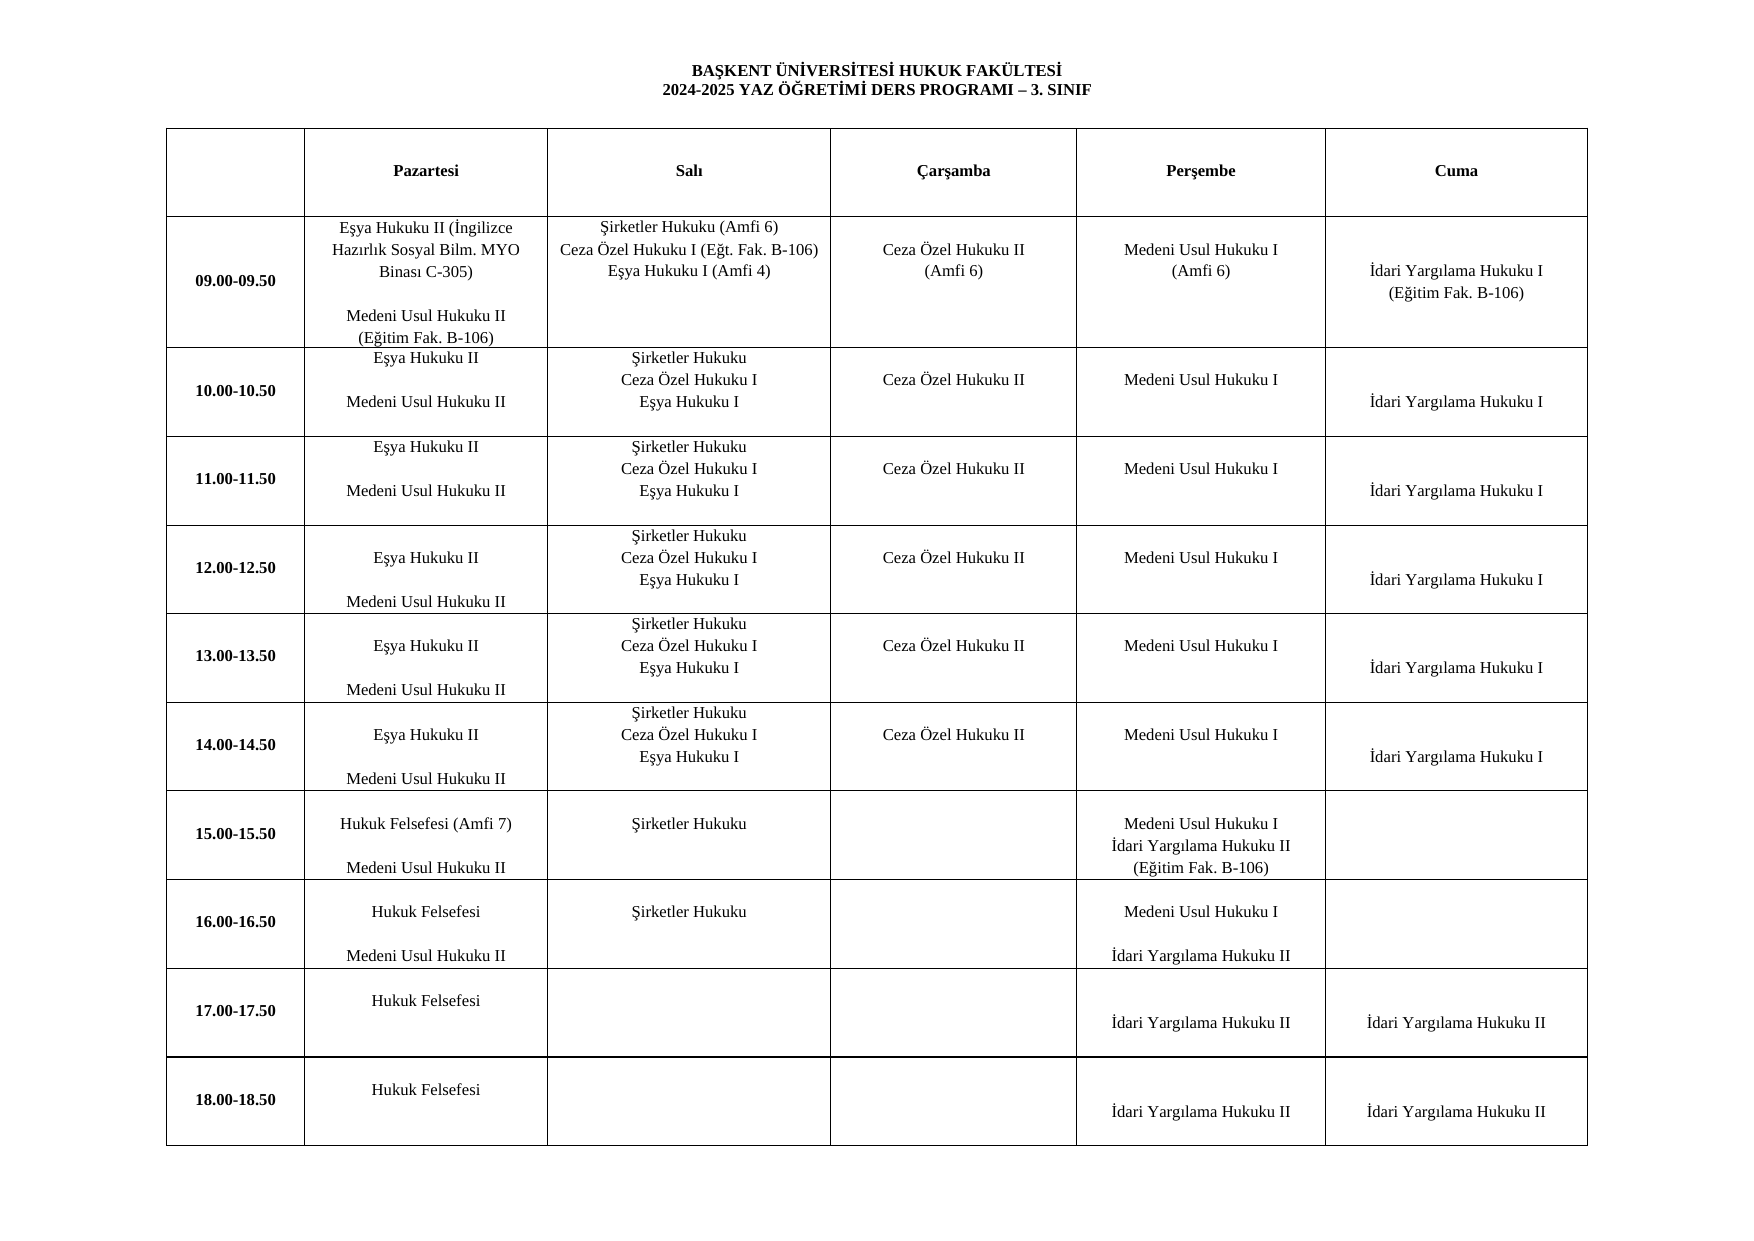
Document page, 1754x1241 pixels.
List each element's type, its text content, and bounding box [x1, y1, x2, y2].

table_cell Eşya Hukuku II Medeni Usul Hukuku II [305, 437, 547, 524]
table_cell Eşya Hukuku II Medeni Usul Hukuku II [305, 348, 547, 436]
table_cell Ceza Özel Hukuku II [831, 526, 1076, 613]
table_cell [548, 969, 830, 1056]
table_cell Hukuk Felsefesi Medeni Usul Hukuku II [305, 880, 547, 968]
table_cell İdari Yargılama Hukuku I [1326, 526, 1587, 613]
table_cell Ceza Özel Hukuku II [831, 437, 1076, 524]
table_cell Şirketler Hukuku Ceza Özel Hukuku I Eşya Hukuku I [548, 703, 830, 790]
table_cell 16.00-16.50 [167, 880, 304, 968]
table_cell Medeni Usul Hukuku I [1077, 437, 1325, 524]
table_header Çarşamba [831, 129, 1076, 216]
text 2024-2025 YAZ ÖĞRETİMİ DERS PROGRAMI – 3. SINIF [59, 80, 1695, 99]
table_cell Ceza Özel Hukuku II [831, 614, 1076, 702]
table_cell İdari Yargılama Hukuku II [1326, 969, 1587, 1056]
table_cell Şirketler Hukuku Ceza Özel Hukuku I Eşya Hukuku I [548, 348, 830, 436]
table_cell Şirketler Hukuku Ceza Özel Hukuku I Eşya Hukuku I [548, 614, 830, 702]
table_cell İdari Yargılama Hukuku I (Eğitim Fak. B-106) [1326, 217, 1587, 347]
table_cell 15.00-15.50 [167, 791, 304, 879]
table_cell İdari Yargılama Hukuku II [1077, 1058, 1325, 1145]
table_cell İdari Yargılama Hukuku I [1326, 703, 1587, 790]
table_header [167, 129, 304, 216]
table_cell Eşya Hukuku II (İngilizce Hazırlık Sosyal Bilm. MYO Binası C-305) Medeni Usul Hukuku II (Eğitim Fak. B-106) [305, 217, 547, 347]
table_cell [831, 880, 1076, 968]
table_cell Şirketler Hukuku [548, 791, 830, 879]
table_cell 10.00-10.50 [167, 348, 304, 436]
table_cell [831, 1058, 1076, 1145]
table_cell Şirketler Hukuku Ceza Özel Hukuku I Eşya Hukuku I [548, 526, 830, 613]
table_cell 18.00-18.50 [167, 1058, 304, 1145]
table_cell İdari Yargılama Hukuku II [1077, 969, 1325, 1056]
table_cell [831, 791, 1076, 879]
table_cell 11.00-11.50 [167, 437, 304, 524]
table_cell 13.00-13.50 [167, 614, 304, 702]
table_cell Medeni Usul Hukuku I [1077, 614, 1325, 702]
table_cell Medeni Usul Hukuku I İdari Yargılama Hukuku II (Eğitim Fak. B-106) [1077, 791, 1325, 879]
table_cell 12.00-12.50 [167, 526, 304, 613]
table_cell İdari Yargılama Hukuku I [1326, 348, 1587, 436]
table_cell Şirketler Hukuku (Amfi 6) Ceza Özel Hukuku I (Eğt. Fak. B-106) Eşya Hukuku I (Amfi 4) [548, 217, 830, 347]
text BAŞKENT ÜNİVERSİTESİ HUKUK FAKÜLTESİ [59, 61, 1695, 80]
table_cell 09.00-09.50 [167, 217, 304, 347]
table_cell İdari Yargılama Hukuku II [1326, 1058, 1587, 1145]
table_cell 17.00-17.50 [167, 969, 304, 1056]
table_cell Eşya Hukuku II Medeni Usul Hukuku II [305, 703, 547, 790]
table_cell Hukuk Felsefesi [305, 969, 547, 1056]
table_header Salı [548, 129, 830, 216]
table_cell Medeni Usul Hukuku I [1077, 703, 1325, 790]
table_cell Ceza Özel Hukuku II (Amfi 6) [831, 217, 1076, 347]
table_cell Ceza Özel Hukuku II [831, 703, 1076, 790]
table_cell İdari Yargılama Hukuku I [1326, 614, 1587, 702]
table_cell Hukuk Felsefesi (Amfi 7) Medeni Usul Hukuku II [305, 791, 547, 879]
table_cell Eşya Hukuku II Medeni Usul Hukuku II [305, 614, 547, 702]
table_cell Eşya Hukuku II Medeni Usul Hukuku II [305, 526, 547, 613]
table_cell Şirketler Hukuku Ceza Özel Hukuku I Eşya Hukuku I [548, 437, 830, 524]
table_cell [1326, 880, 1587, 968]
table_cell Medeni Usul Hukuku I [1077, 348, 1325, 436]
table_header Cuma [1326, 129, 1587, 216]
table_cell Medeni Usul Hukuku I İdari Yargılama Hukuku II [1077, 880, 1325, 968]
table_cell Şirketler Hukuku [548, 880, 830, 968]
table_cell Medeni Usul Hukuku I [1077, 526, 1325, 613]
table_cell Hukuk Felsefesi [305, 1058, 547, 1145]
table_cell 14.00-14.50 [167, 703, 304, 790]
table_header Perşembe [1077, 129, 1325, 216]
table_cell [1326, 791, 1587, 879]
table_cell Medeni Usul Hukuku I (Amfi 6) [1077, 217, 1325, 347]
table_header Pazartesi [305, 129, 547, 216]
table_cell [548, 1058, 830, 1145]
table_cell Ceza Özel Hukuku II [831, 348, 1076, 436]
table_cell İdari Yargılama Hukuku I [1326, 437, 1587, 524]
table_cell [831, 969, 1076, 1056]
